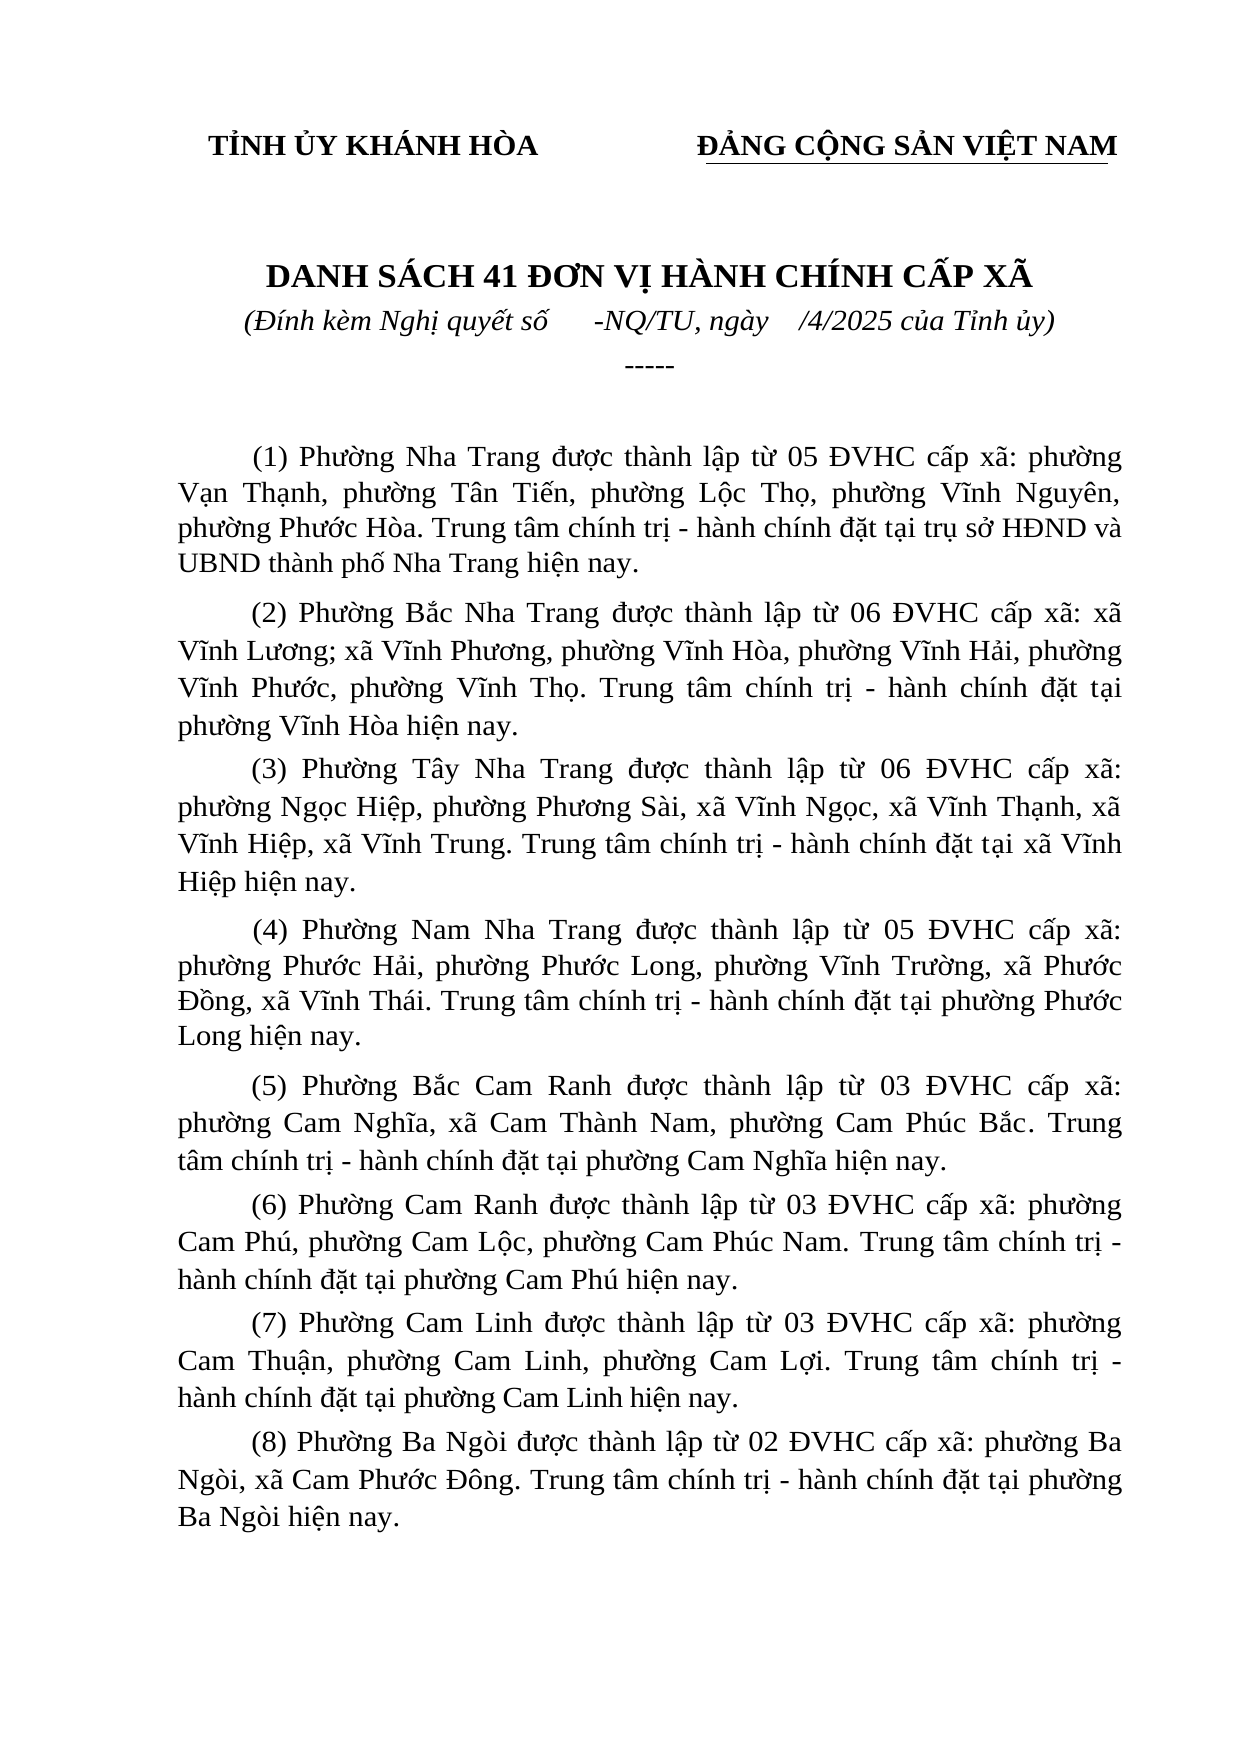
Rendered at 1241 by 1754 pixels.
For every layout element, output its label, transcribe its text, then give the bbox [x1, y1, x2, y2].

text ----- [177, 344, 1122, 382]
text (7) Phường Cam Linh được thành lập từ 03 ĐVHC cấp xã: phường Cam Thuận, phường Cam Linh, phường Cam Lợi. Trung tâm chính trị - hành chính đặt tại phường Cam Linh hiện nay. [177, 1303, 1122, 1415]
text (6) Phường Cam Ranh được thành lập từ 03 ĐVHC cấp xã: phường Cam Phú, phường Cam Lộc, phường Cam Phúc Nam. Trung tâm chính trị - hành chính đặt tại phường Cam Phú hiện nay. [177, 1184, 1122, 1297]
text (5) Phường Bắc Cam Ranh được thành lập từ 03 ĐVHC cấp xã: phường Cam Nghĩa, xã Cam Thành Nam, phường Cam Phúc Bắc. Trung tâm chính trị - hành chính đặt tại phường Cam Nghĩa hiện nay. [177, 1065, 1122, 1178]
text (Đính kèm Nghị quyết số -NQ/TU, ngày /4/2025 của Tỉnh ủy) [177, 301, 1122, 338]
text TỈNH ỦY KHÁNH HÒA ĐẢNG CỘNG SẢN VIỆT NAM [177, 126, 1122, 163]
text (4) Phường Nam Nha Trang được thành lập từ 05 ĐVHC cấp xã: phường Phước Hải, phường Phước Long, phường Vĩnh Trường, xã Phước Đồng, xã Vĩnh Thái. Trung tâm chính trị - hành chính đặt tại phường Phước Long hiện nay. [177, 911, 1122, 1053]
text (3) Phường Tây Nha Trang được thành lập từ 06 ĐVHC cấp xã: phường Ngọc Hiệp, phường Phương Sài, xã Vĩnh Ngọc, xã Vĩnh Thạnh, xã Vĩnh Hiệp, xã Vĩnh Trung. Trung tâm chính trị - hành chính đặt tại xã Vĩnh Hiệp hiện nay. [177, 749, 1122, 899]
text (8) Phường Ba Ngòi được thành lập từ 02 ĐVHC cấp xã: phường Ba Ngòi, xã Cam Phước Đông. Trung tâm chính trị - hành chính đặt tại phường Ba Ngòi hiện nay. [177, 1422, 1122, 1534]
text (2) Phường Bắc Nha Trang được thành lập từ 06 ĐVHC cấp xã: xã Vĩnh Lương; xã Vĩnh Phương, phường Vĩnh Hòa, phường Vĩnh Hải, phường Vĩnh Phước, phường Vĩnh Thọ. Trung tâm chính trị - hành chính đặt tại phường Vĩnh Hòa hiện nay. [177, 592, 1122, 742]
text DANH SÁCH 41 ĐƠN VỊ HÀNH CHÍNH CẤP XÃ [177, 257, 1122, 294]
text (1) Phường Nha Trang được thành lập từ 05 ĐVHC cấp xã: phường Vạn Thạnh, phường Tân Tiến, phường Lộc Thọ, phường Vĩnh Nguyên, phường Phước Hòa. Trung tâm chính trị - hành chính đặt tại trụ sở HĐND và UBND thành phố Nha Trang hiện nay. [177, 438, 1122, 580]
